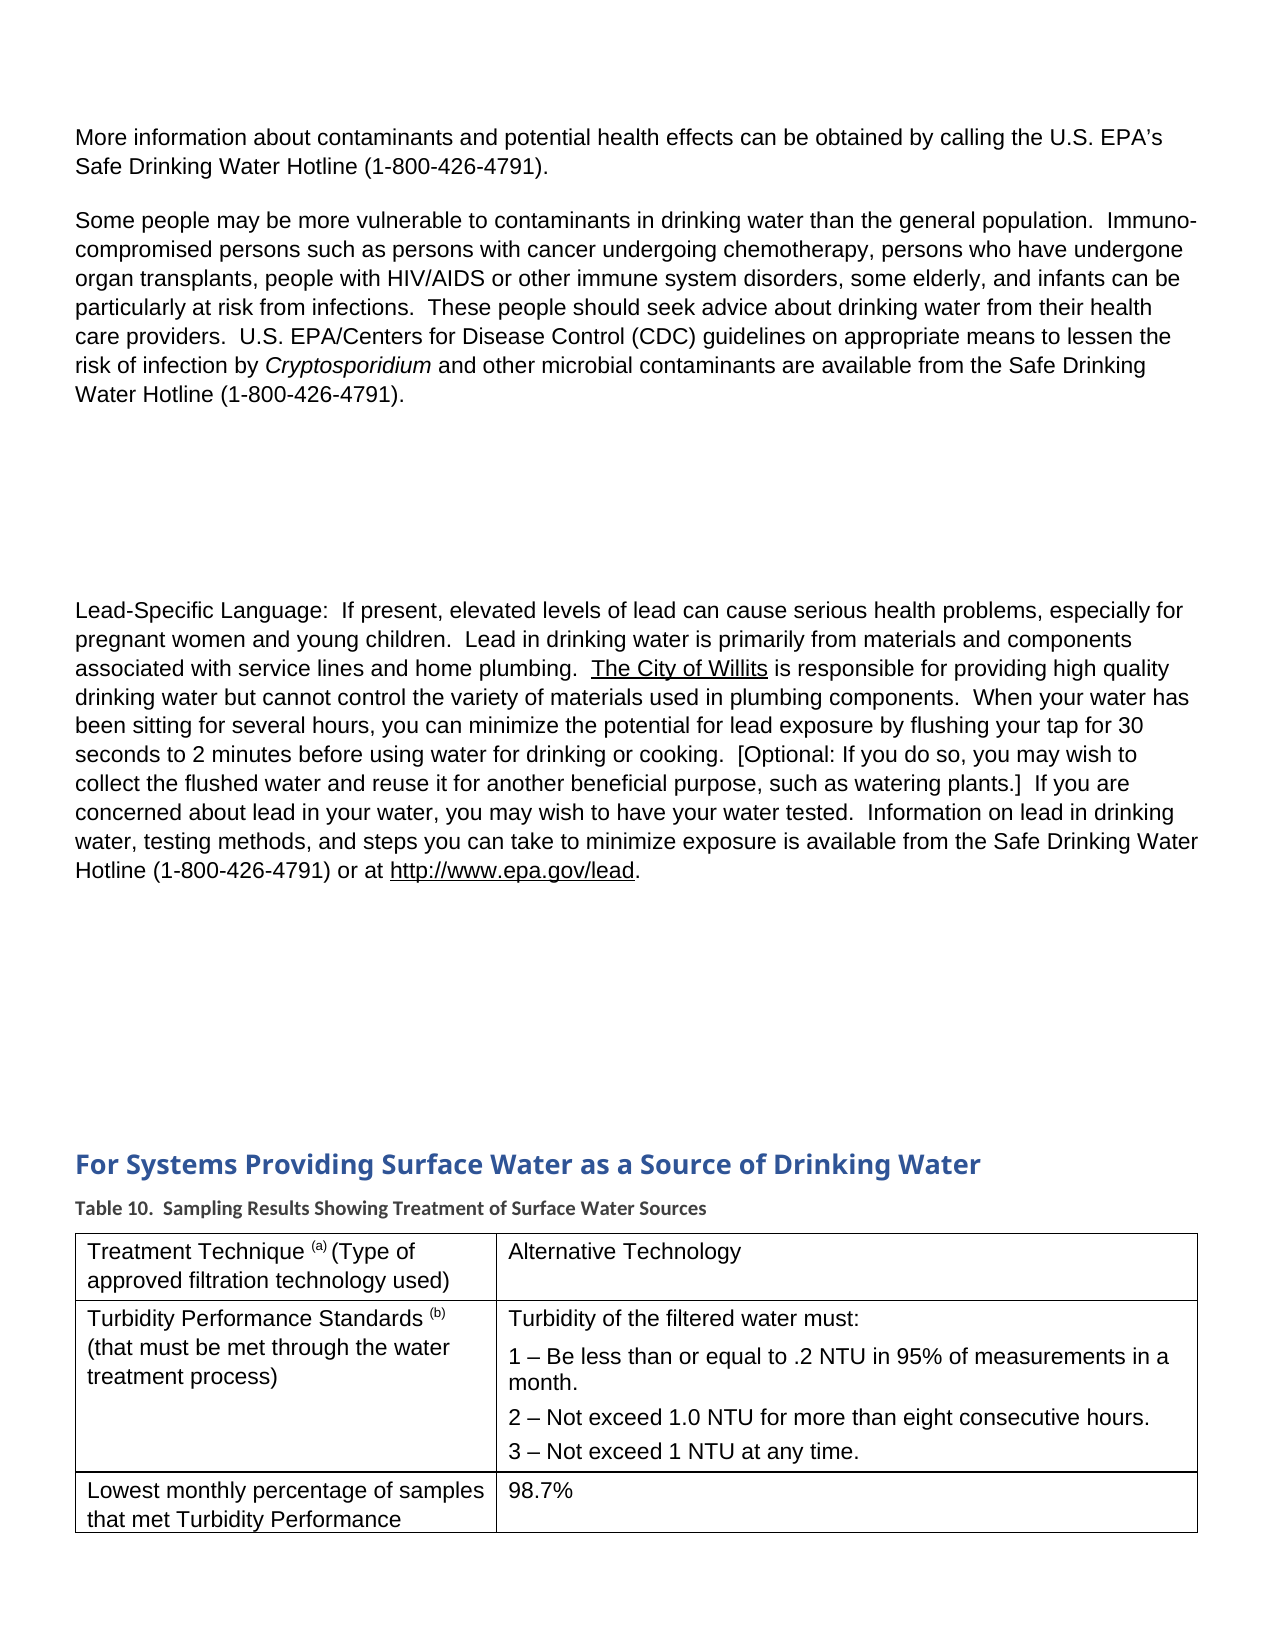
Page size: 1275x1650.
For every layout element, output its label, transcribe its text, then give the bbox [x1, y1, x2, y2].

table_header Treatment Technique (a) (Type of approved filtration technology used) [76, 1234, 496, 1300]
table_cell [76, 1473, 496, 1532]
table_cell 98.7% % [497, 1473, 1197, 1532]
table_header Alternative Technology [497, 1234, 1197, 1300]
text Lead-Specific Language: If present, elevated levels of lead can cause serious health problems, especially for pregnant women and young children. Lead in drinking water is primarily from materials and components associated with service lines and home plumbing. The City of Willits is responsible for providing high quality drinking water but cannot control the variety of materials used in plumbing components. When your water has been sitting for several hours, you can minimize the potential for lead exposure by flushing your tap for 30 seconds to 2 minutes before using water for drinking or cooking. [Optional: If you do so, you may wish to collect the flushed water and reuse it for another beneficial purpose, such as watering plants.] If you are concerned about lead in your water, you may wish to have your water tested. Information on lead in drinking water, testing methods, and steps you can take to minimize exposure is available from the Safe Drinking Water Hotline (1-800-426-4791) or at http://www.epa.gov/lead. [75, 597, 1200, 884]
text Table 10. Sampling Results Showing Treatment of Surface Water Sources [75, 1195, 1200, 1220]
table_cell Turbidity of the filtered water must: 1 – Be less than or equal to .2 NTU in 95% of measurements in a month. 2 – Not exceed 1.0 NTU for more than eight consecutive hours. 3 – Not exceed 1 NTU at any time. [497, 1301, 1197, 1471]
table_cell Turbidity Performance Standards (b) (that must be met through the water treatment process) [76, 1301, 496, 1471]
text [75, 124, 1200, 179]
text Some people may be more vulnerable to contaminants in drinking water than the general population. Immuno-compromised persons such as persons with cancer undergoing chemotherapy, persons who have undergone organ transplants, people with HIV/AIDS or other immune system disorders, some elderly, and infants can be particularly at risk from infections. These people should seek advice about drinking water from their health care providers. U.S. EPA/Centers for Disease Control (CDC) guidelines on appropriate means to lessen the risk of infection by Cryptosporidium and other microbial contaminants are available from the Safe Drinking Water Hotline (1-800-426-4791). [75, 207, 1200, 407]
subtitle For Systems Providing Surface Water as a Source of Drinking Water [75, 1146, 1200, 1182]
